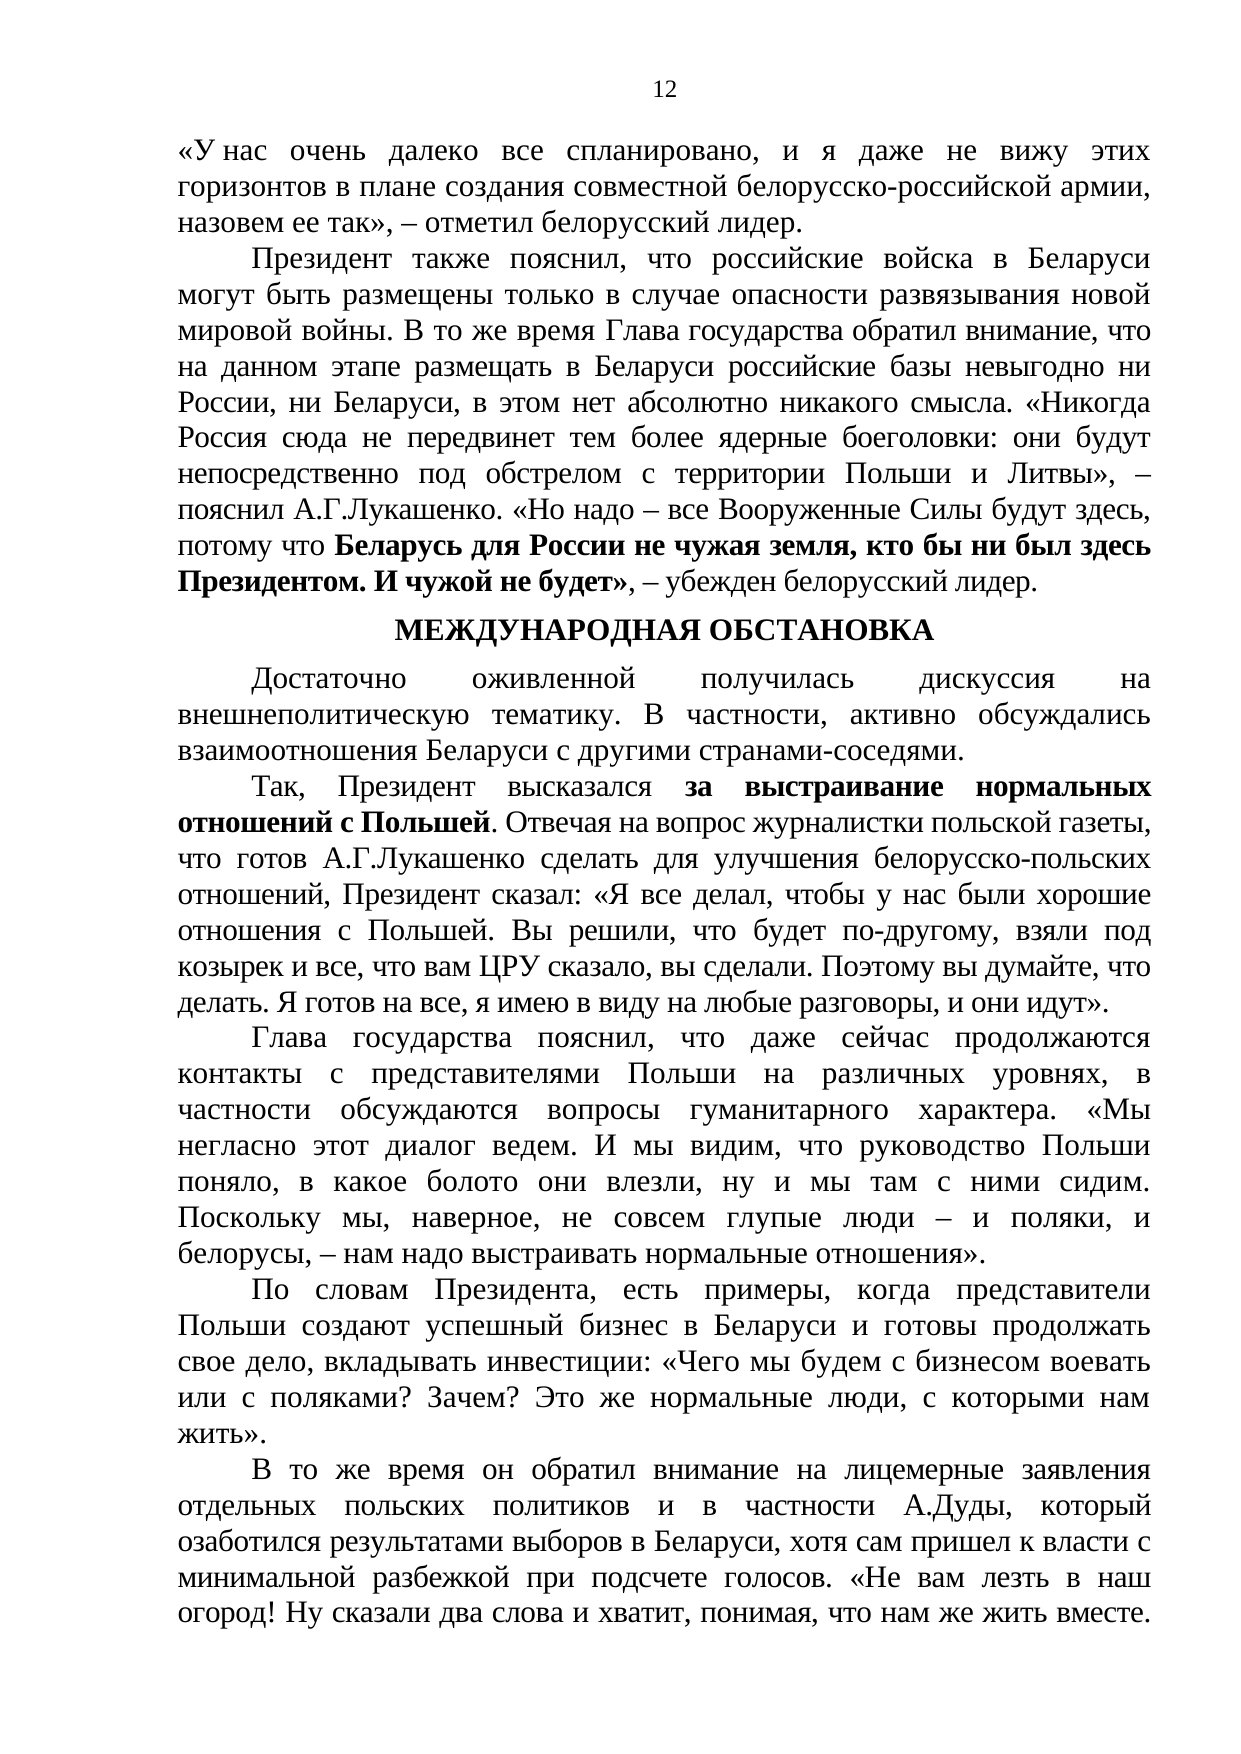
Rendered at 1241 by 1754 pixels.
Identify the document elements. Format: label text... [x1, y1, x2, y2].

text Так, Президент высказался за выстраивание нормальных отношений с Польшей. Отвечая на вопрос журналистки польской газеты, что готов А.Г.Лукашенко сделать для улучшения белорусско-польских отношений, Президент сказал: «Я все делал, чтобы у нас были хорошие отношения с Польшей. Вы решили, что будет по-другому, взяли под козырек и все, что вам ЦРУ сказало, вы сделали. Поэтому вы думайте, что делать. Я готов на все, я имею в виду на любые разговоры, и они идут». [177, 767, 1152, 1019]
text МЕЖДУНАРОДНАЯ ОБСТАНОВКА [177, 611, 1152, 647]
text Глава государства пояснил, что даже сейчас продолжаются контакты с представителями Польши на различных уровнях, в частности обсуждаются вопросы гуманитарного характера. «Мы негласно этот диалог ведем. И мы видим, что руководство Польши поняло, в какое болото они влезли, ну и мы там с ними сидим. Поскольку мы, наверное, не совсем глупые люди – и поляки, и белорусы, – нам надо выстраивать нормальные отношения». [177, 1019, 1152, 1270]
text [177, 131, 1152, 239]
text По словам Президента, есть примеры, когда представители Польши создают успешный бизнес в Беларуси и готовы продолжать свое дело, вкладывать инвестиции: «Чего мы будем с бизнесом воевать или с поляками? Зачем? Это же нормальные люди, с которыми нам жить». [177, 1270, 1152, 1450]
text Президент также пояснил, что российские войска в Беларуси могут быть размещены только в случае опасности развязывания новой мировой войны. В то же время Глава государства обратил внимание, что на данном этапе размещать в Беларуси российские базы невыгодно ни России, ни Беларуси, в этом нет абсолютно никакого смысла. «Никогда Россия сюда не передвинет тем более ядерные боеголовки: они будут непосредственно под обстрелом с территории Польши и Литвы», – пояснил А.Г.Лукашенко. «Но надо – все Вооруженные Силы будут здесь, потому что Беларусь для России не чужая земля, кто бы ни был здесь Президентом. И чужой не будет», – убежден белорусский лидер. [177, 239, 1152, 598]
text Достаточно оживленной получилась дискуссия на внешнеполитическую тематику. В частности, активно обсуждались взаимоотношения Беларуси с другими странами-соседями. [177, 659, 1152, 767]
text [177, 1450, 1152, 1630]
